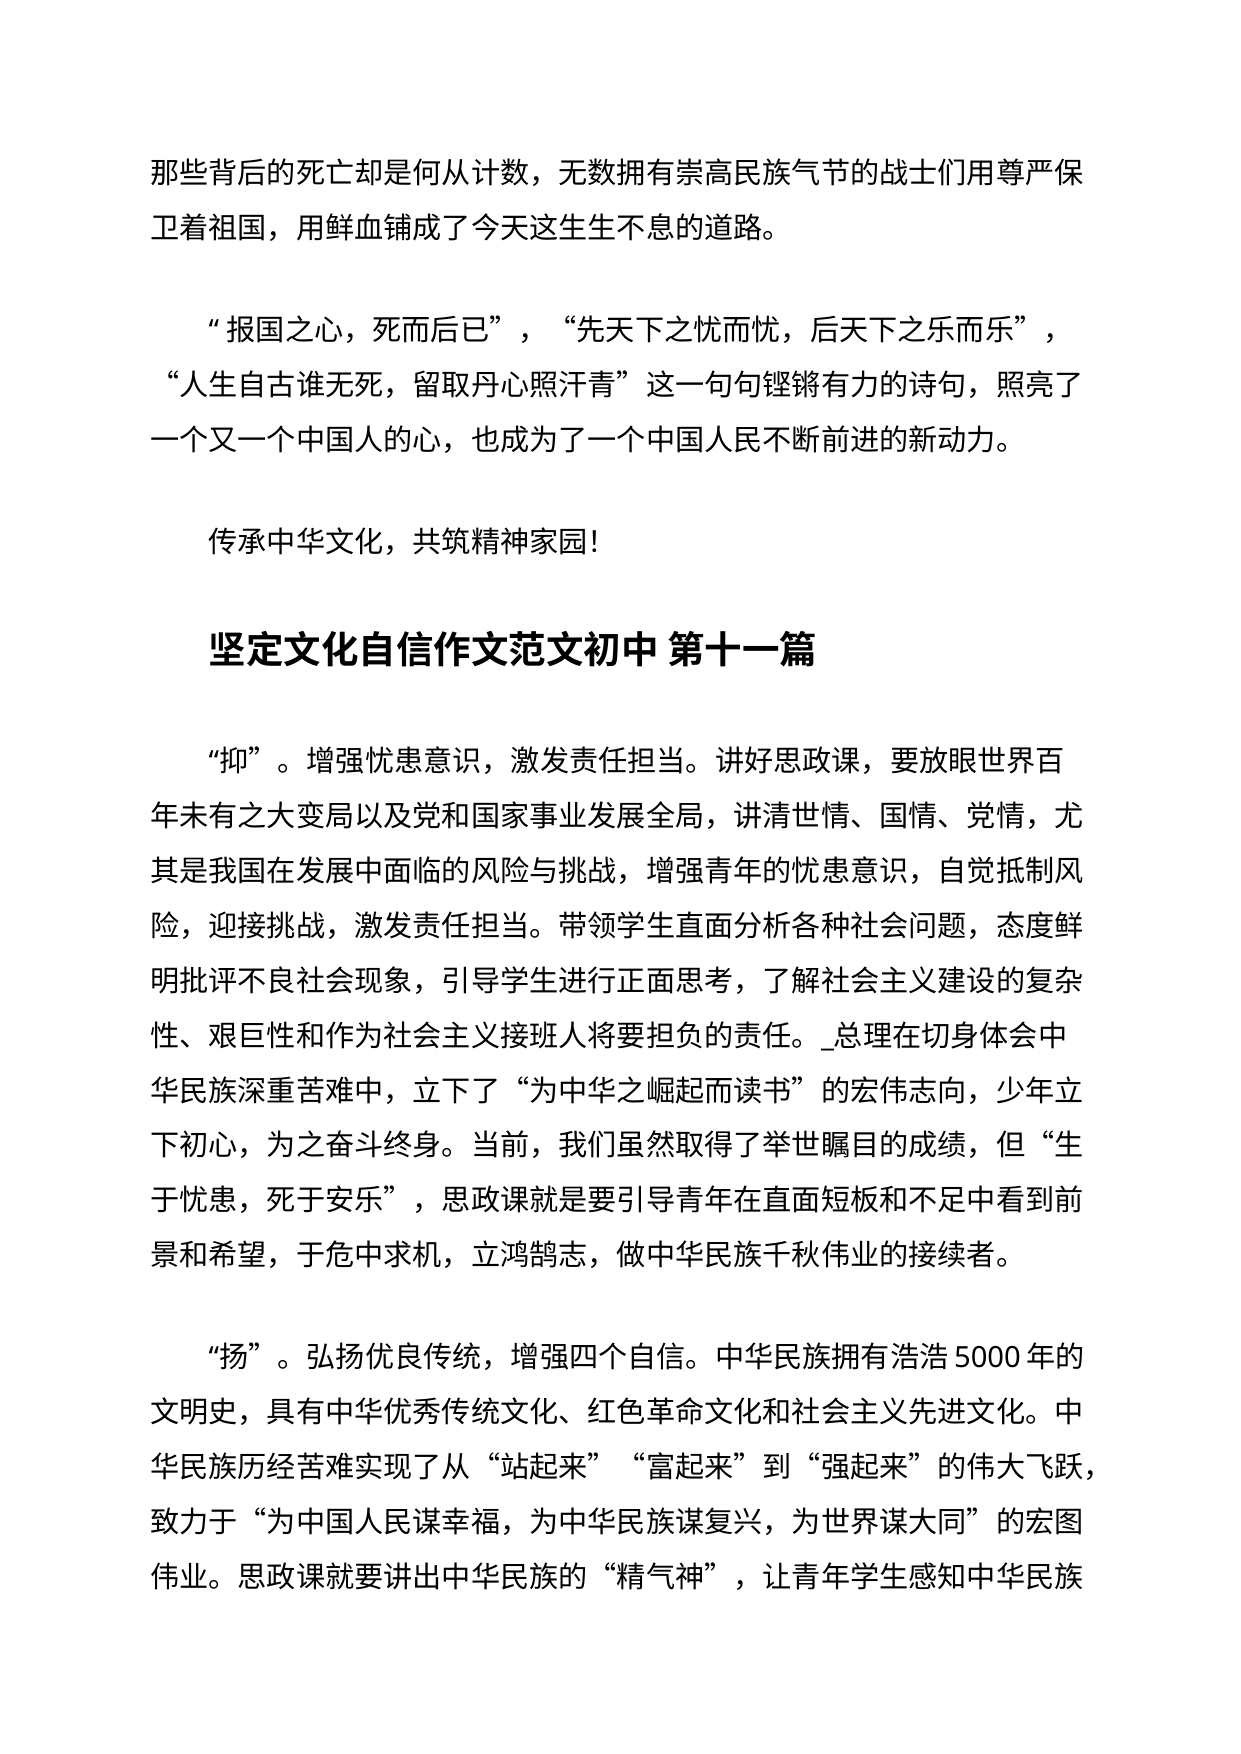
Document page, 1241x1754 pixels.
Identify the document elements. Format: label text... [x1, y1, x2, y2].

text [150, 1333, 1090, 1596]
text “抑”。增强忧患意识，激发责任担当。讲好思政课，要放眼世界百年未有之大变局以及党和国家事业发展全局，讲清世情、国情、党情，尤其是我国在发展中面临的风险与挑战，增强青年的忧患意识，自觉抵制风险，迎接挑战，激发责任担当。带领学生直面分析各种社会问题，态度鲜明批评不良社会现象，引导学生进行正面思考，了解社会主义建设的复杂性、艰巨性和作为社会主义接班人将要担负的责任。_总理在切身体会中华民族深重苦难中，立下了“为中华之崛起而读书”的宏伟志向，少年立下初心，为之奋斗终身。当前，我们虽然取得了举世瞩目的成绩，但“生于忧患，死于安乐”，思政课就是要引导青年在直面短板和不足中看到前景和希望，于危中求机，立鸿鹄志，做中华民族千秋伟业的接续者。 [150, 737, 1090, 1274]
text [150, 150, 1090, 247]
text 坚定文化自信作文范文初中 第十一篇 [150, 620, 1090, 674]
text 传承中华文化，共筑精神家园！ [150, 518, 1090, 561]
text “ 报国之心，死而后已”，“先天下之忧而忧，后天下之乐而乐”，“人生自古谁无死，留取丹心照汗青”这一句句铿锵有力的诗句，照亮了一个又一个中国人的心，也成为了一个中国人民不断前进的新动力。 [150, 307, 1090, 459]
